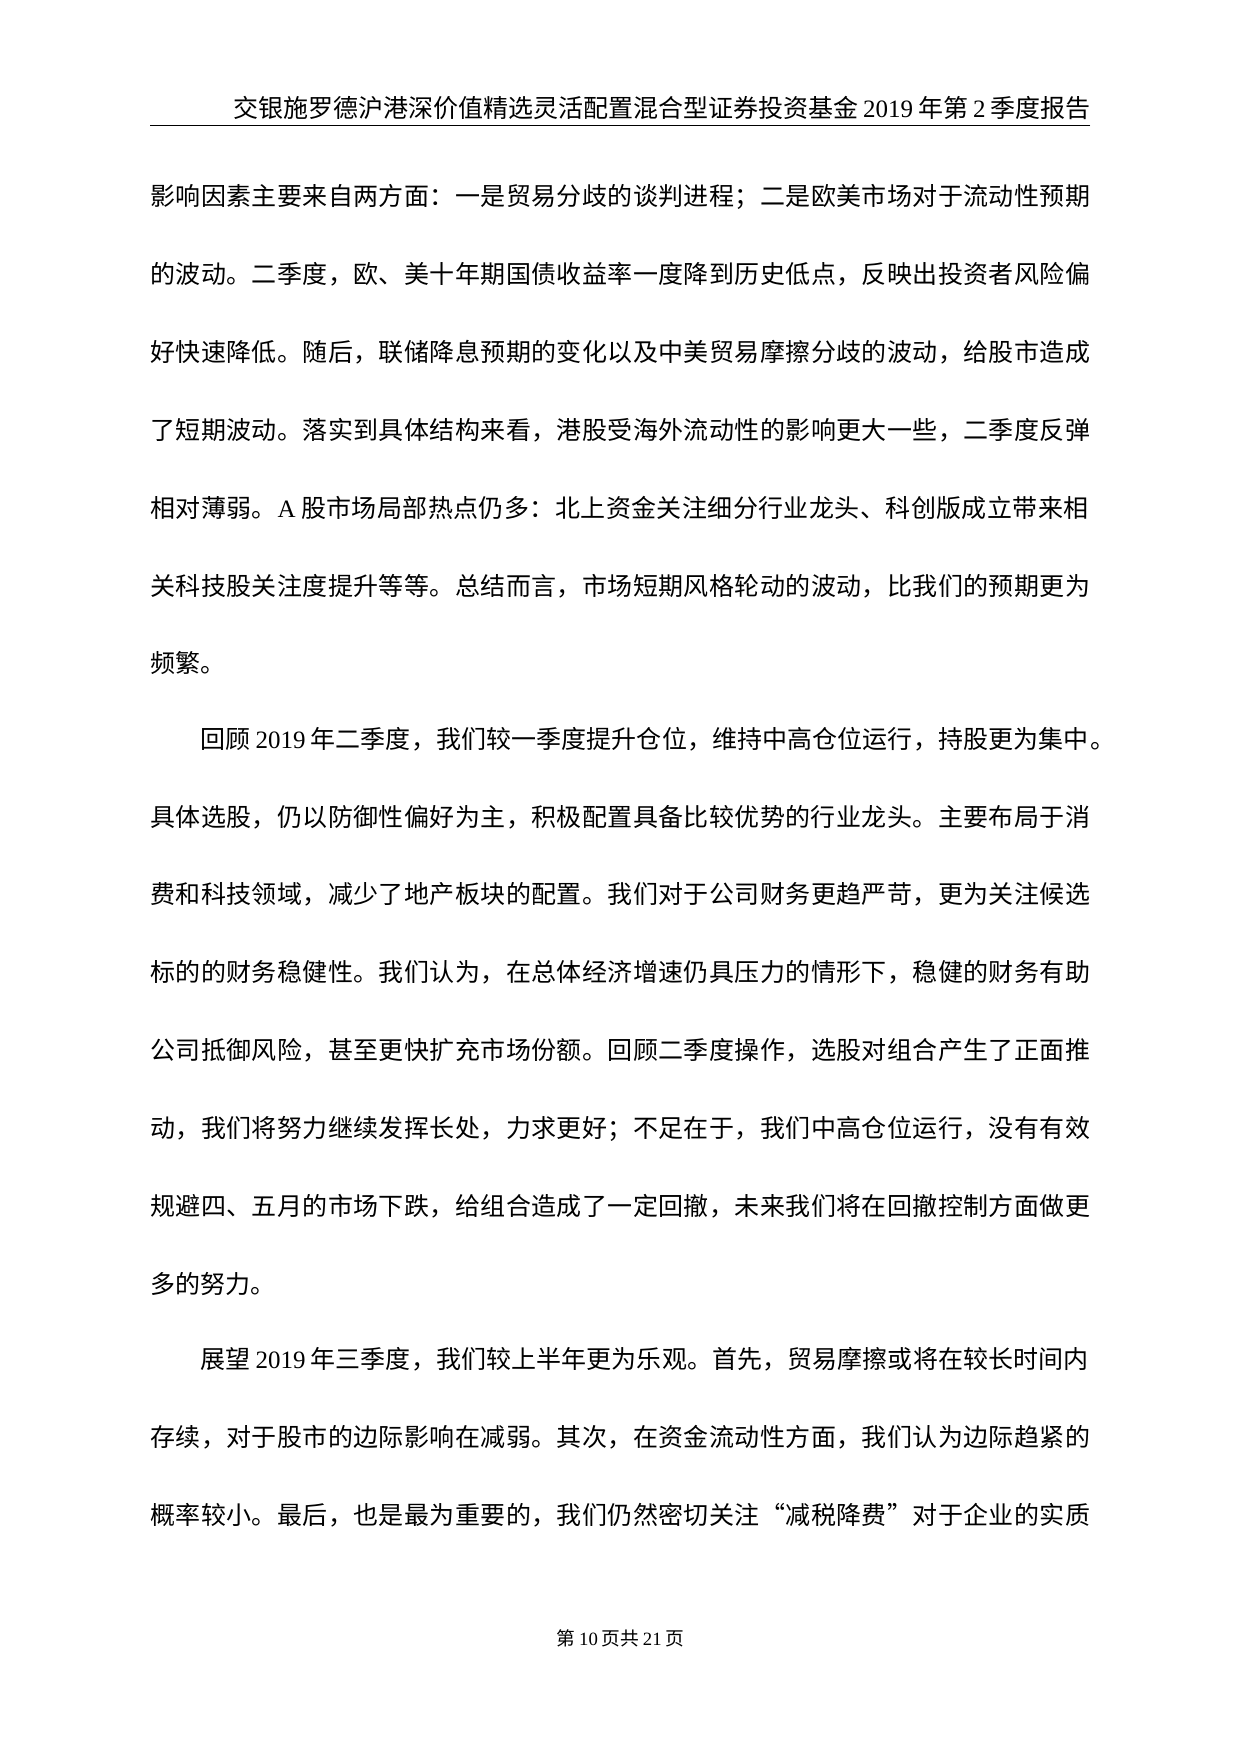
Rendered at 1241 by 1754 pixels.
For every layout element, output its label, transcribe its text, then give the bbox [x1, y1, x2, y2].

text 回顾2019年二季度，我们较一季度提升仓位，维持中高仓位运行，持股更为集中。具体选股，仍以防御性偏好为主，积极配置具备比较优势的行业龙头。主要布局于消费和科技领域，减少了地产板块的配置。我们对于公司财务更趋严苛，更为关注候选标的的财务稳健性。我们认为，在总体经济增速仍具压力的情形下，稳健的财务有助公司抵御风险，甚至更快扩充市场份额。回顾二季度操作，选股对组合产生了正面推动，我们将努力继续发挥长处，力求更好；不足在于，我们中高仓位运行，没有有效规避四、五月的市场下跌，给组合造成了一定回撤，未来我们将在回撤控制方面做更多的努力。 [150, 705, 1090, 1315]
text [150, 1325, 1090, 1546]
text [150, 162, 1090, 694]
